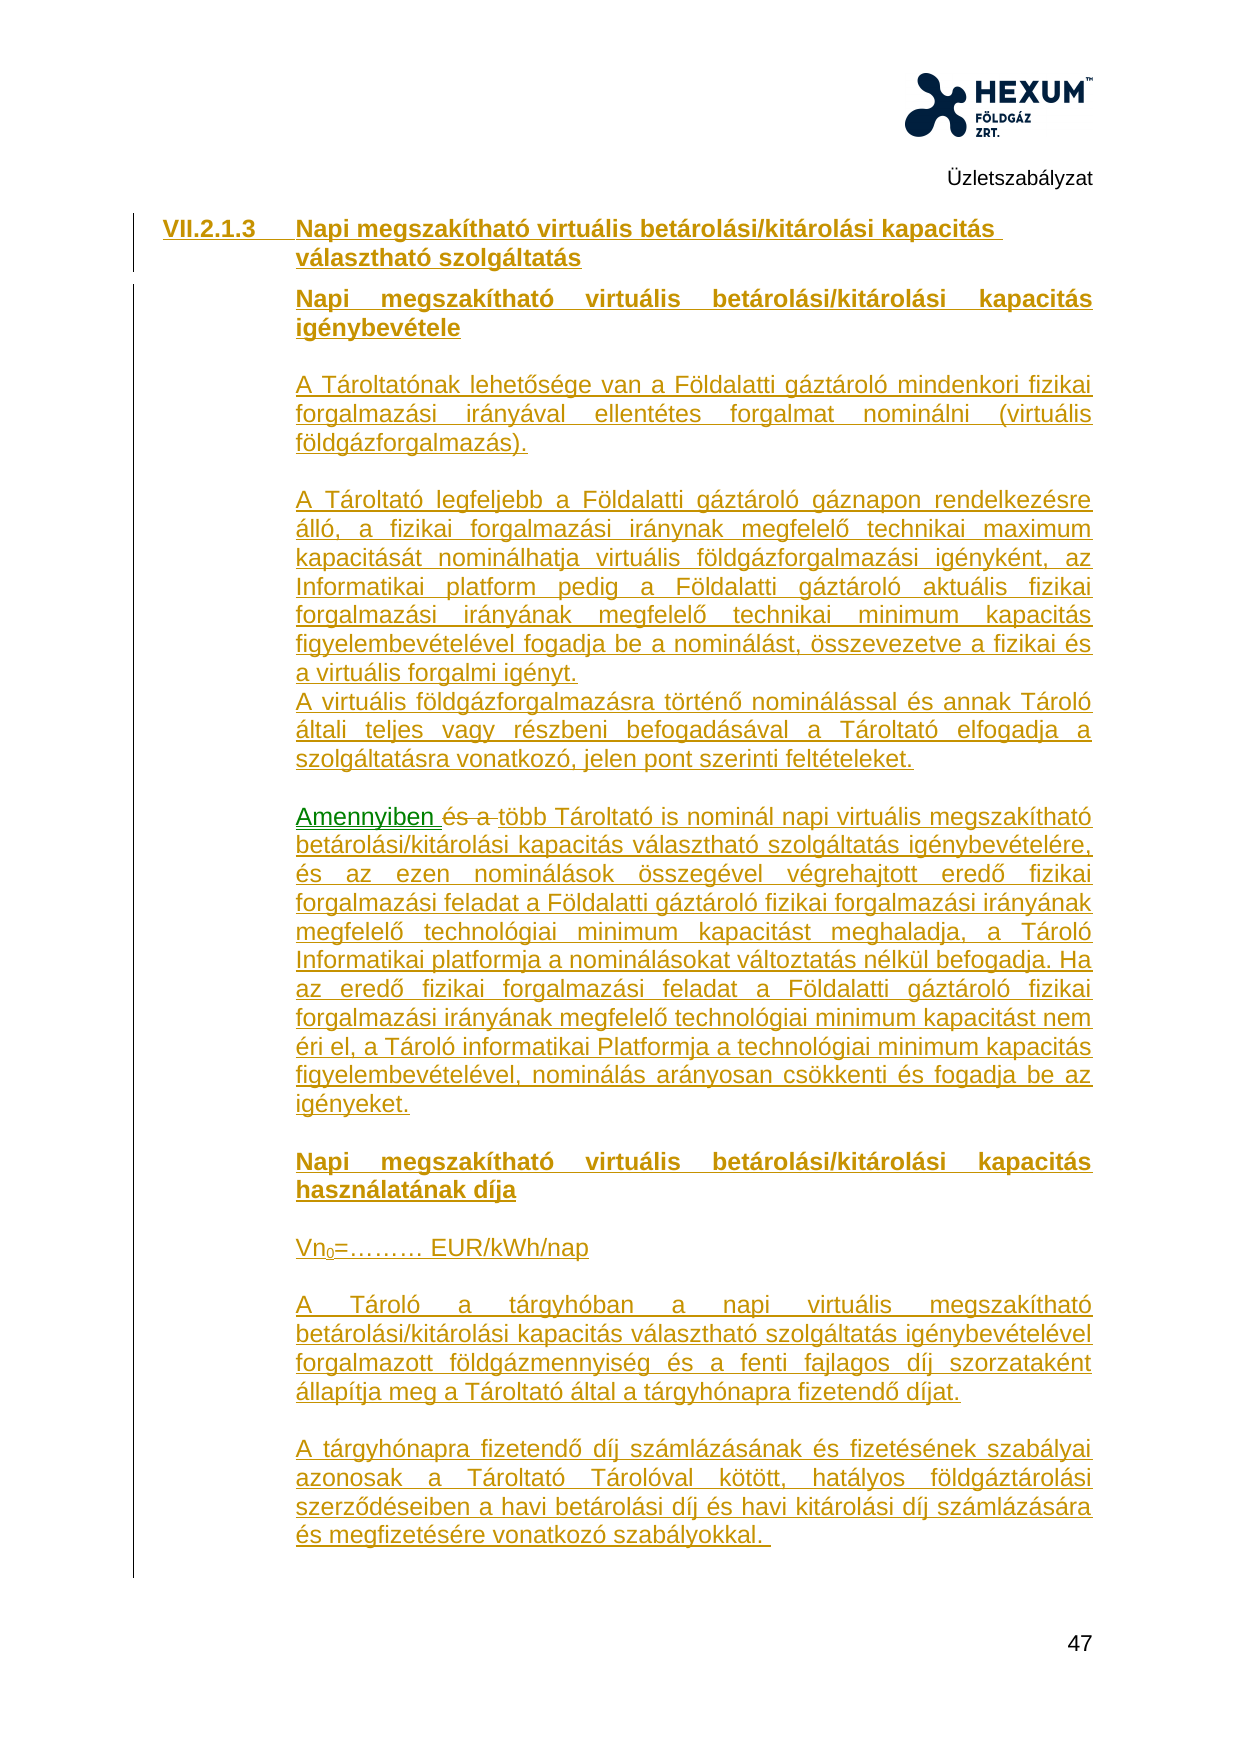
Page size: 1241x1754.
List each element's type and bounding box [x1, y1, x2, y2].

picture [905, 73, 1093, 137]
